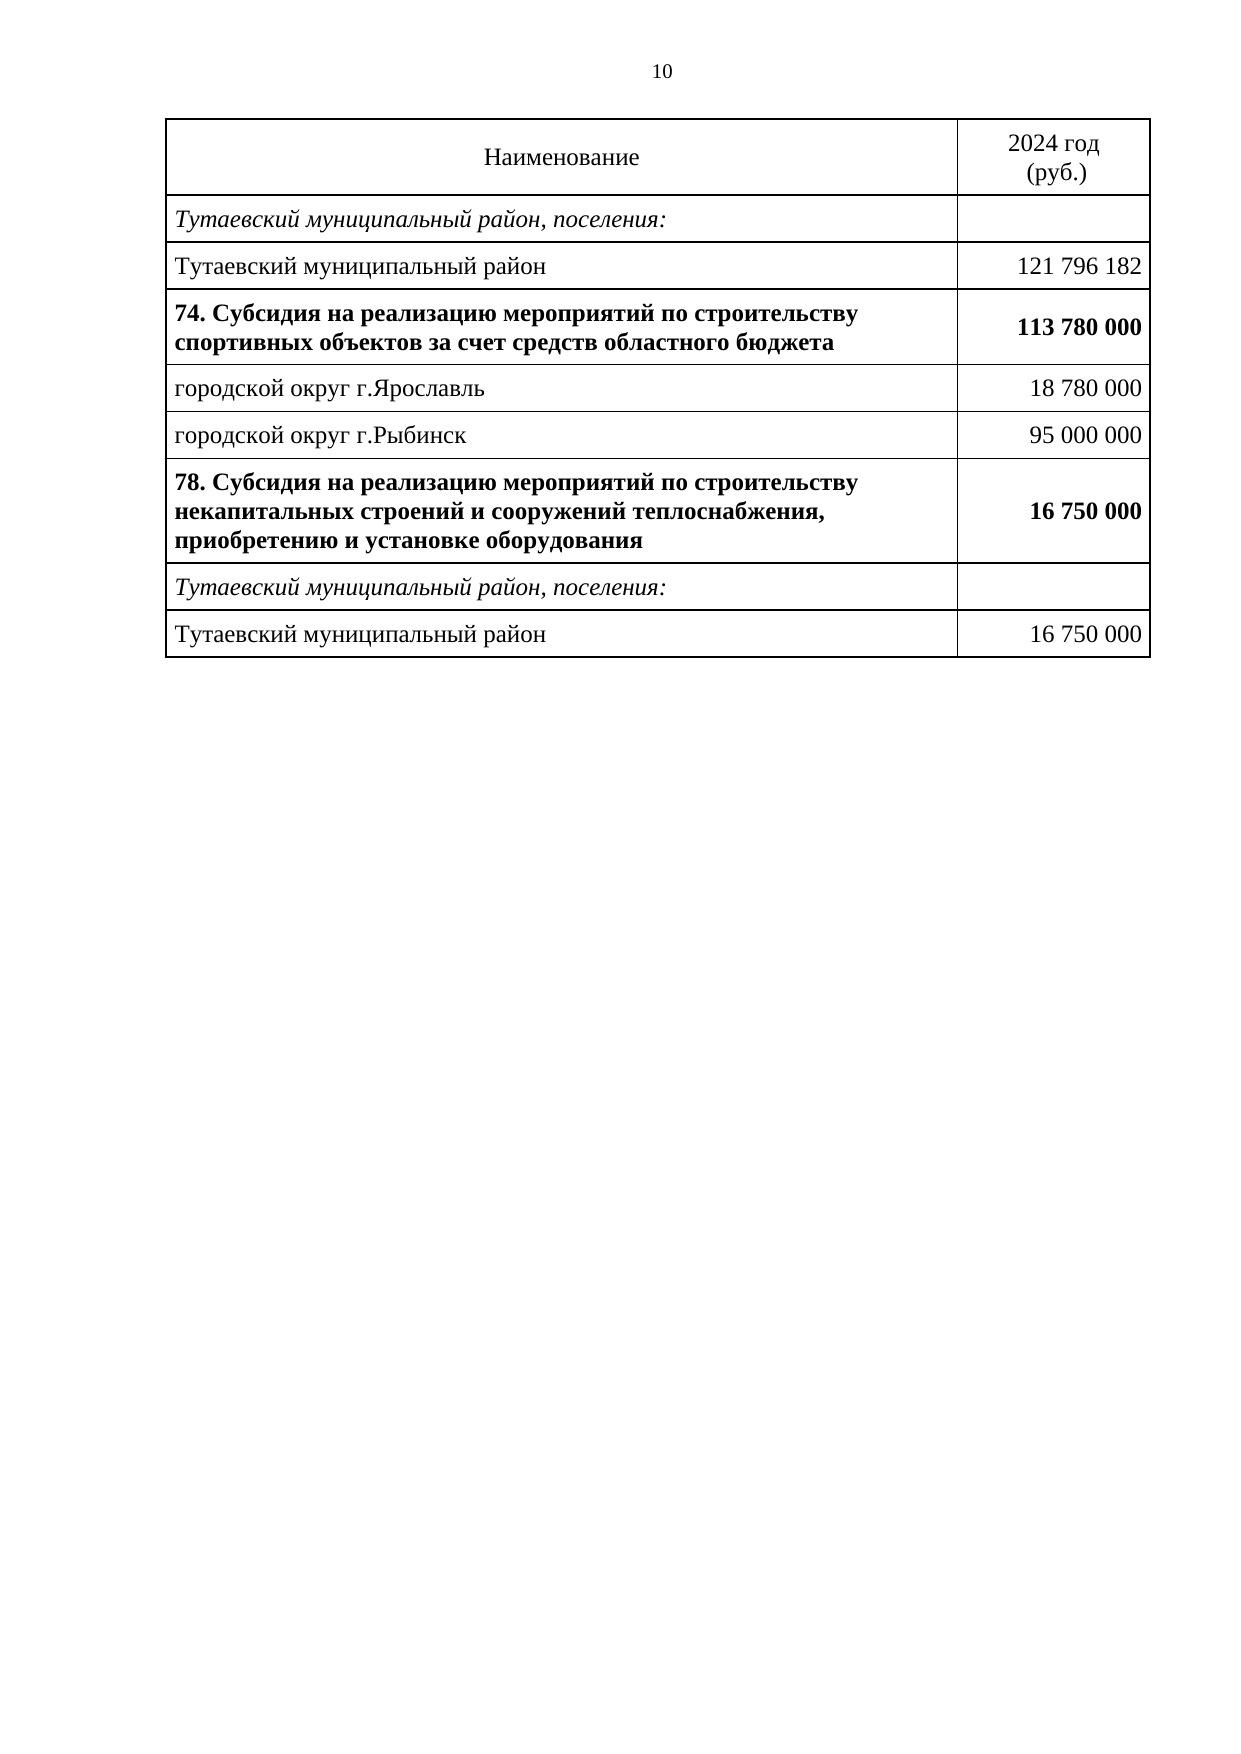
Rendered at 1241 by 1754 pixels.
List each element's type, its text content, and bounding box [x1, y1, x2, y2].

table_cell Тутаевский муниципальный район [167, 243, 957, 288]
table_cell 78. Субсидия на реализацию мероприятий по строительству некапитальных строений и сооружений теплоснабжения, приобретению и установке оборудования [167, 459, 957, 562]
table_cell 16 750 000 [958, 611, 1149, 656]
table_cell 74. Субсидия на реализацию мероприятий по строительству спортивных объектов за счет средств областного бюджета [167, 290, 957, 364]
table_cell [958, 564, 1149, 609]
table_cell городской округ г.Ярославль [167, 365, 957, 411]
table_cell Тутаевский муниципальный район, поселения: [167, 196, 957, 241]
table_cell 95 000 000 [958, 412, 1149, 458]
table_header [958, 120, 1149, 194]
table_cell [958, 196, 1149, 241]
table_cell городской округ г.Рыбинск [167, 412, 957, 458]
table_cell 113 780 000 [958, 290, 1149, 364]
table_cell Тутаевский муниципальный район, поселения: [167, 564, 957, 609]
table_cell Тутаевский муниципальный район [167, 611, 957, 656]
table_cell 121 796 182 [958, 243, 1149, 288]
table_cell 18 780 000 [958, 365, 1149, 411]
table_cell 16 750 000 [958, 459, 1149, 562]
table_header [167, 120, 957, 194]
